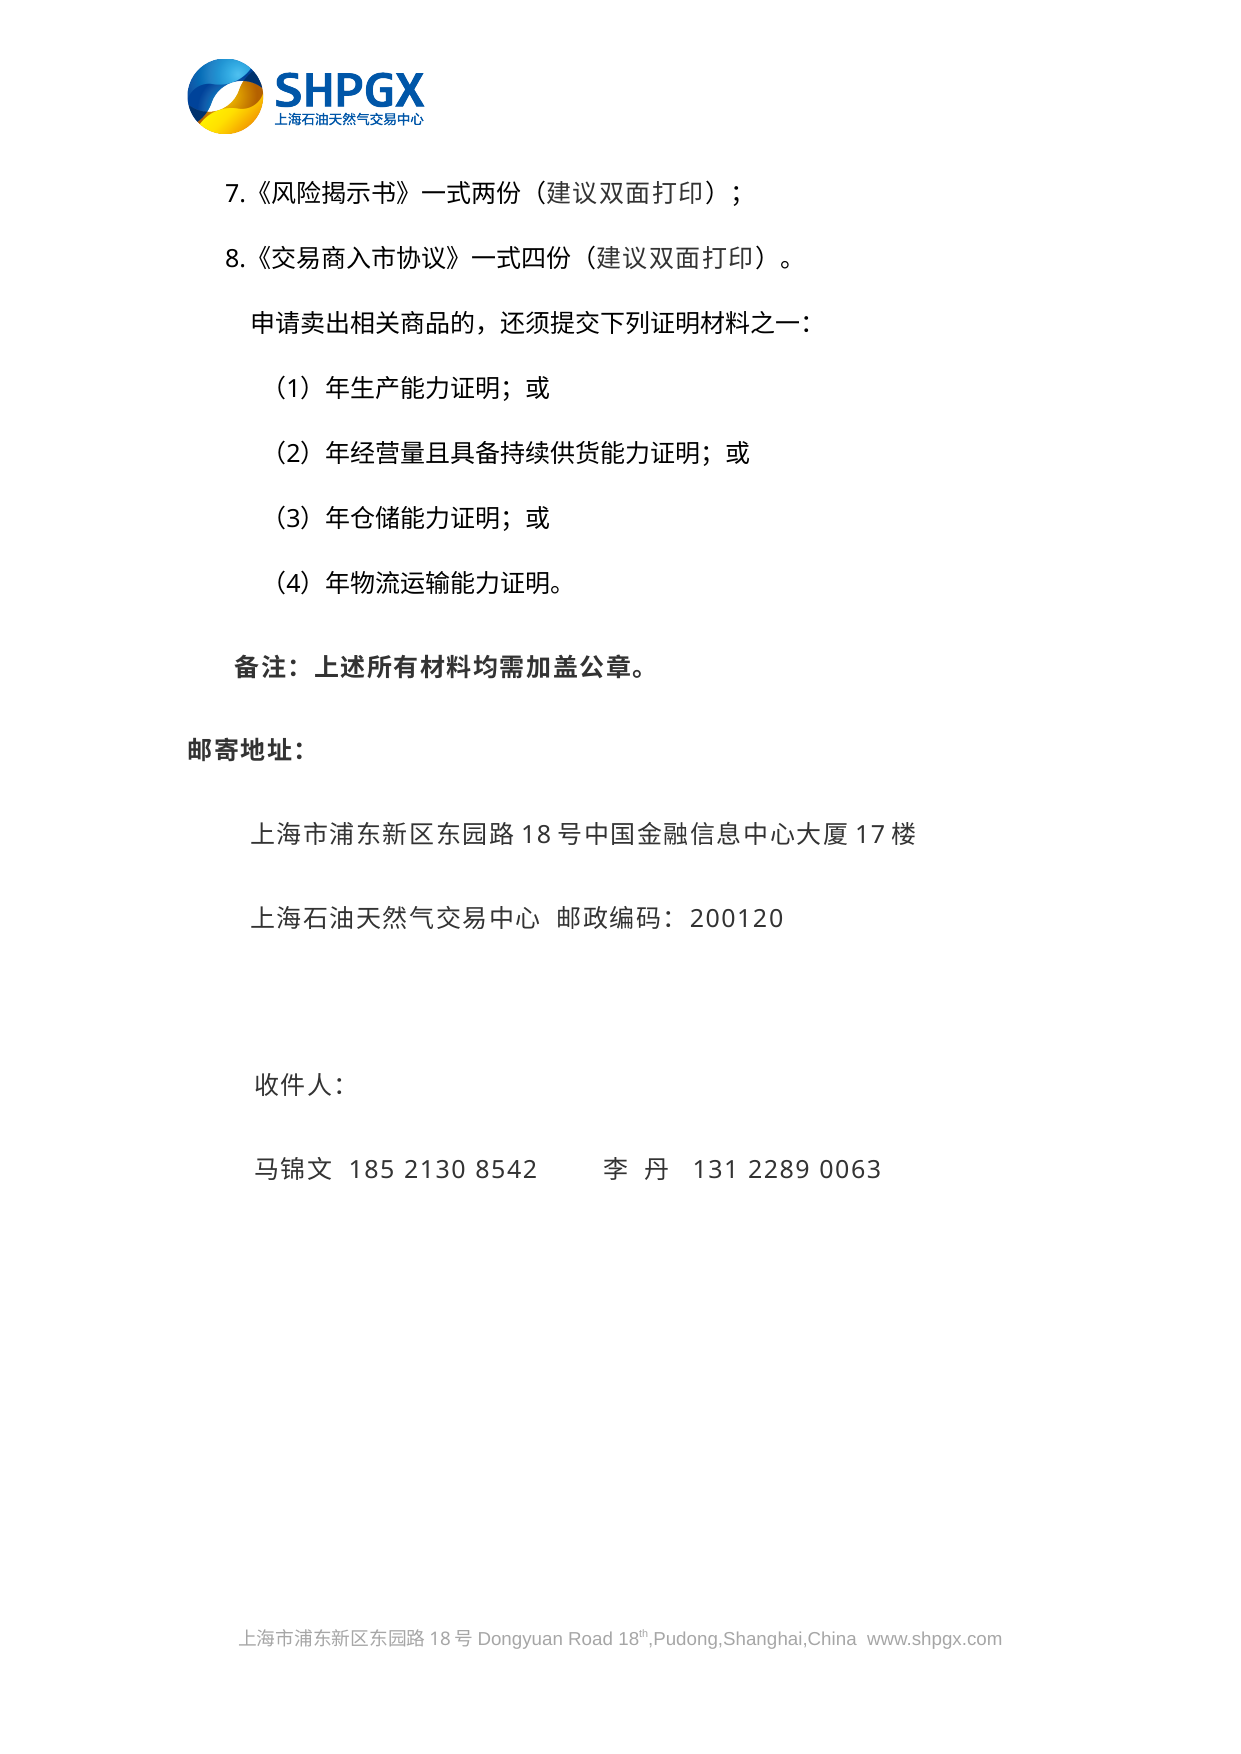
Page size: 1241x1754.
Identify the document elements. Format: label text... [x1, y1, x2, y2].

text 上海石油天然气交易中心 邮政编码：200120 [187, 884, 1053, 949]
picture [187, 59, 425, 134]
text 邮寄地址： [187, 716, 1053, 781]
text 上海市浦东新区东园路18号中国金融信息中心大厦17楼 [187, 800, 1053, 865]
text （4）年物流运输能力证明。 [187, 549, 1053, 614]
text 收件人： [187, 1051, 1053, 1116]
text （3）年仓储能力证明；或 [187, 484, 1053, 549]
text 马锦文 185 2130 8542 李 丹 131 2289 0063 [187, 1135, 1053, 1200]
text 7.《风险揭示书》一式两份（建议双面打印）； [187, 159, 1053, 224]
text （2）年经营量且具备持续供货能力证明；或 [187, 419, 1053, 484]
text 申请卖出相关商品的，还须提交下列证明材料之一： [187, 289, 1053, 354]
text 备注：上述所有材料均需加盖公章。 [187, 633, 1053, 698]
text （1）年生产能力证明；或 [187, 354, 1053, 419]
text 8.《交易商入市协议》一式四份（建议双面打印）。 [187, 224, 1053, 289]
